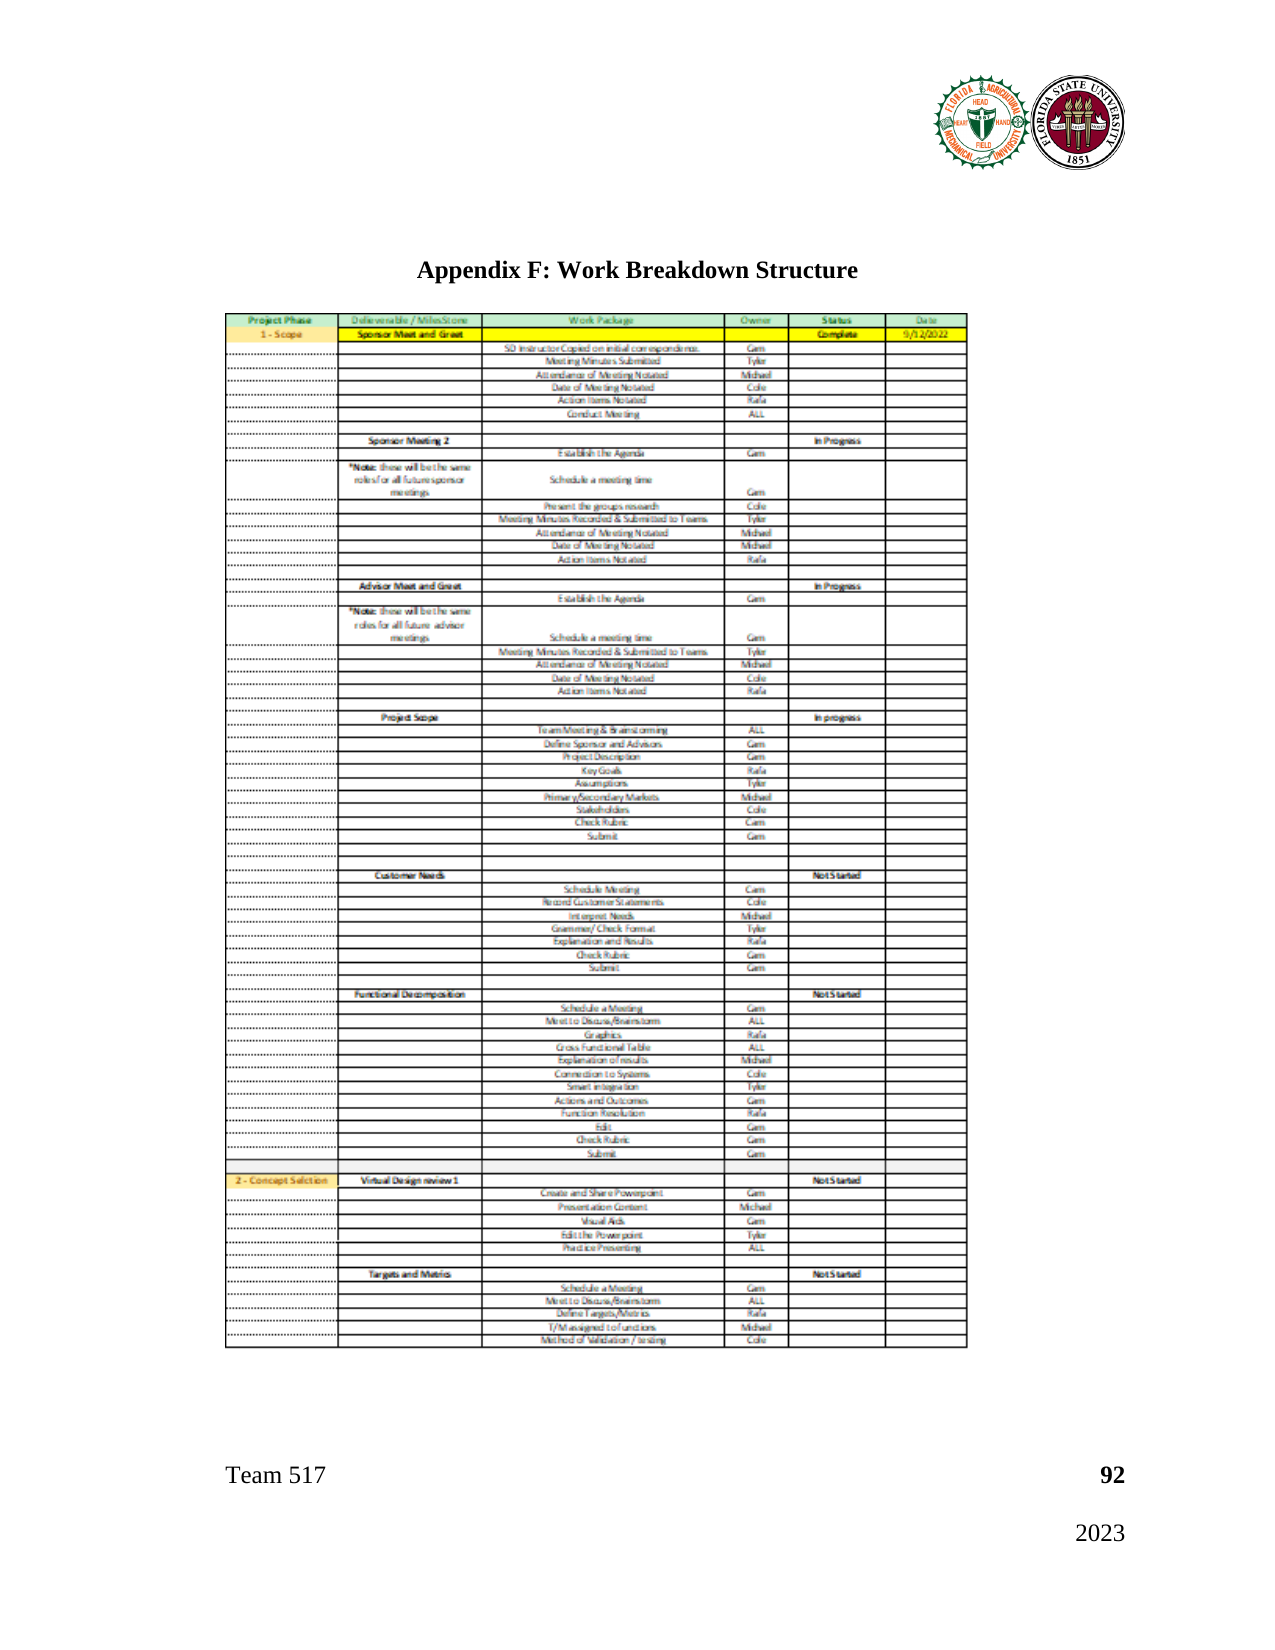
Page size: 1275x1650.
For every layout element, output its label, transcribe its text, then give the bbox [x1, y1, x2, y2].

subtitle Appendix F: Work Breakdown Structure [150, 256, 1125, 284]
picture [225, 313, 971, 1353]
picture [933, 75, 1125, 170]
